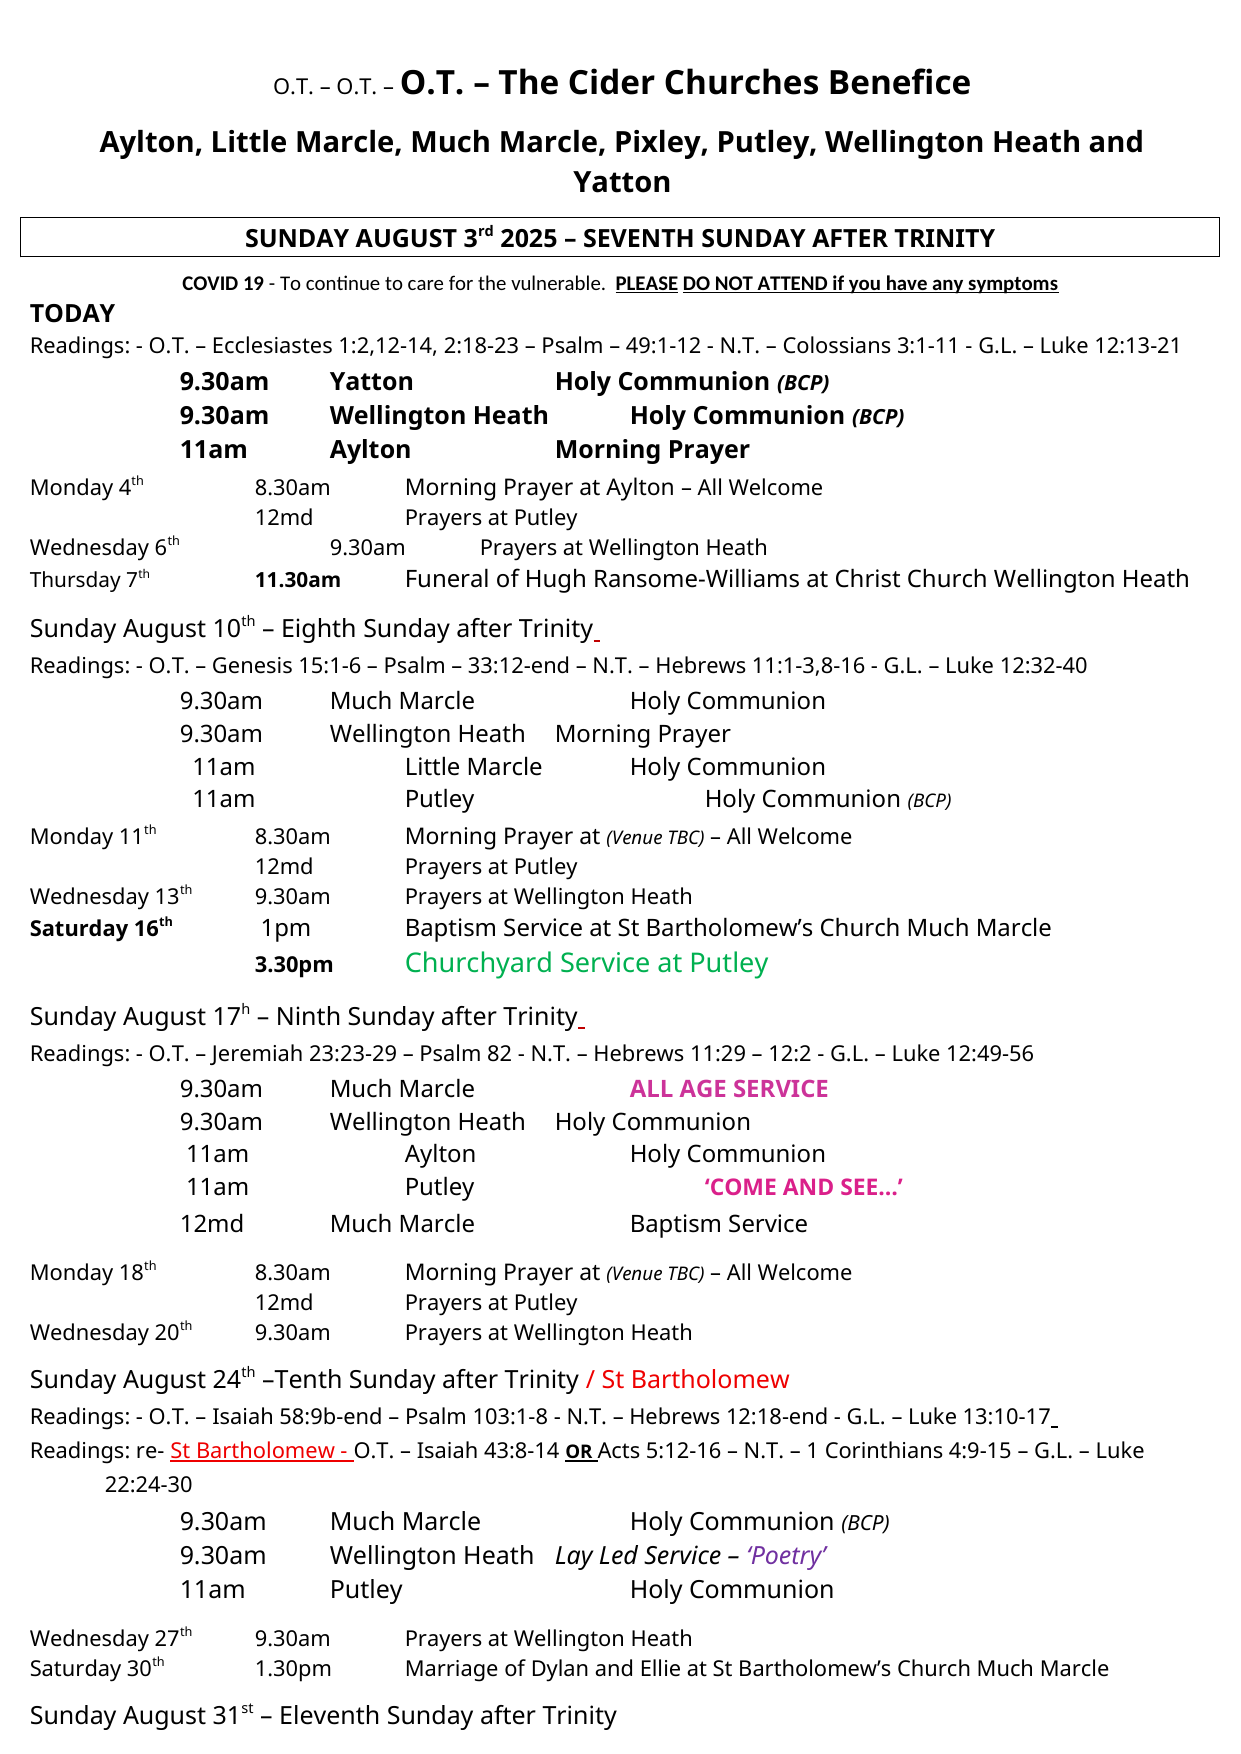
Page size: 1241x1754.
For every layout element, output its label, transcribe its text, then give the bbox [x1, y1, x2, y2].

text Monday 18th 8.30am Morning Prayer at (Venue TBC) – All Welcome [29, 1256, 1211, 1287]
text Wednesday 20th 9.30am Prayers at Wellington Heath [29, 1317, 1211, 1347]
text Thursday 7th 11.30am Funeral of Hugh Ransome-Williams at Christ Church Wellington Heath [29, 562, 1211, 594]
text 12md Much Marcle Baptism Service [104, 1207, 1211, 1239]
text 9.30am Wellington Heath Morning Prayer [104, 717, 1211, 749]
text 11am Putley Holy Communion [104, 1572, 1211, 1606]
text 12md Prayers at Putley [179, 502, 1211, 532]
text Sunday August 24th –Tenth Sunday after Trinity / St Bartholomew [29, 1362, 1211, 1396]
text Wednesday 27th 9.30am Prayers at Wellington Heath [29, 1623, 1211, 1653]
text 9.30am Wellington Heath Lay Led Service – ‘Poetry’ [104, 1538, 1211, 1572]
text 9.30am Much Marcle Holy Communion (BCP) [29, 1504, 1211, 1538]
text Readings: - O.T. – Jeremiah 23:23-29 – Psalm 82 - N.T. – Hebrews 11:29 – 12:2 - G.L. – Luke 12:49-56 [29, 1038, 1211, 1067]
text 11am Aylton Holy Communion [29, 1137, 1211, 1169]
text 3.30pm Churchyard Service at Putley [179, 943, 1211, 980]
text SUNDAY AUGUST 3rd 2025 – SEVENTH SUNDAY AFTER TRINITY [21, 218, 1219, 256]
text Sunday August 10th – Eighth Sunday after Trinity [29, 611, 1211, 645]
text Wednesday 6th 9.30am Prayers at Wellington Heath [29, 532, 1211, 562]
text Readings: - O.T. – Isaiah 58:9b-end – Psalm 103:1-8 - N.T. – Hebrews 12:18-end - G.L. – Luke 13:10-17 [29, 1401, 1211, 1431]
text TODAY [29, 296, 1211, 330]
text O.T. – O.T. – O.T. – The Cider Churches Benefice [59, 59, 1185, 104]
text Readings: re- St Bartholomew - O.T. – Isaiah 43:8-14 OR Acts 5:12-16 – N.T. – 1 Corinthians 4:9-15 – G.L. – Luke 22:24-30 [29, 1435, 1211, 1499]
text Sunday August 31st – Eleventh Sunday after Trinity [29, 1697, 1211, 1731]
text Monday 11th 8.30am Morning Prayer at (Venue TBC) – All Welcome [29, 820, 1211, 851]
text 9.30am Yatton Holy Communion (BCP) [179, 364, 1211, 398]
text Readings: - O.T. – Genesis 15:1-6 – Psalm – 33:12-end – N.T. – Hebrews 11:1-3,8-16 - G.L. – Luke 12:32-40 [29, 650, 1211, 680]
text 11am Putley Holy Communion (BCP) [104, 782, 1211, 814]
text 11am Little Marcle Holy Communion [104, 749, 1211, 782]
text 11am Aylton Morning Prayer [179, 432, 1211, 466]
text Readings: - O.T. – Ecclesiastes 1:2,12-14, 2:18-23 – Psalm – 49:1-12 - N.T. – Colossians 3:1-11 - G.L. – Luke 12:13-21 [29, 330, 1211, 359]
text 9.30am Wellington Heath Holy Communion [104, 1104, 1211, 1137]
text Saturday 16th 1pm Baptism Service at St Bartholomew’s Church Much Marcle [29, 911, 1211, 943]
text 9.30am Wellington Heath Holy Communion (BCP) [179, 398, 1211, 432]
text 12md Prayers at Putley [179, 1287, 1211, 1317]
text 9.30am Much Marcle Holy Communion [104, 684, 1211, 717]
text COVID 19 - To continue to care for the vulnerable. PLEASE DO NOT ATTEND if you have any symptoms [29, 270, 1211, 296]
text Aylton, Little Marcle, Much Marcle, Pixley, Putley, Wellington Heath and Yatton [59, 121, 1185, 201]
text Sunday August 17h – Ninth Sunday after Trinity [29, 998, 1211, 1032]
text 11am Putley ‘COME AND SEE…’ [104, 1169, 1211, 1202]
text Saturday 30th 1.30pm Marriage of Dylan and Ellie at St Bartholomew’s Church Much Marcle [29, 1653, 1211, 1682]
text Wednesday 13th 9.30am Prayers at Wellington Heath [29, 881, 1211, 911]
text 9.30am Much Marcle ALL AGE SERVICE [104, 1072, 1211, 1104]
text 12md Prayers at Putley [179, 851, 1211, 881]
text Monday 4th 8.30am Morning Prayer at Aylton – All Welcome [29, 471, 1211, 502]
